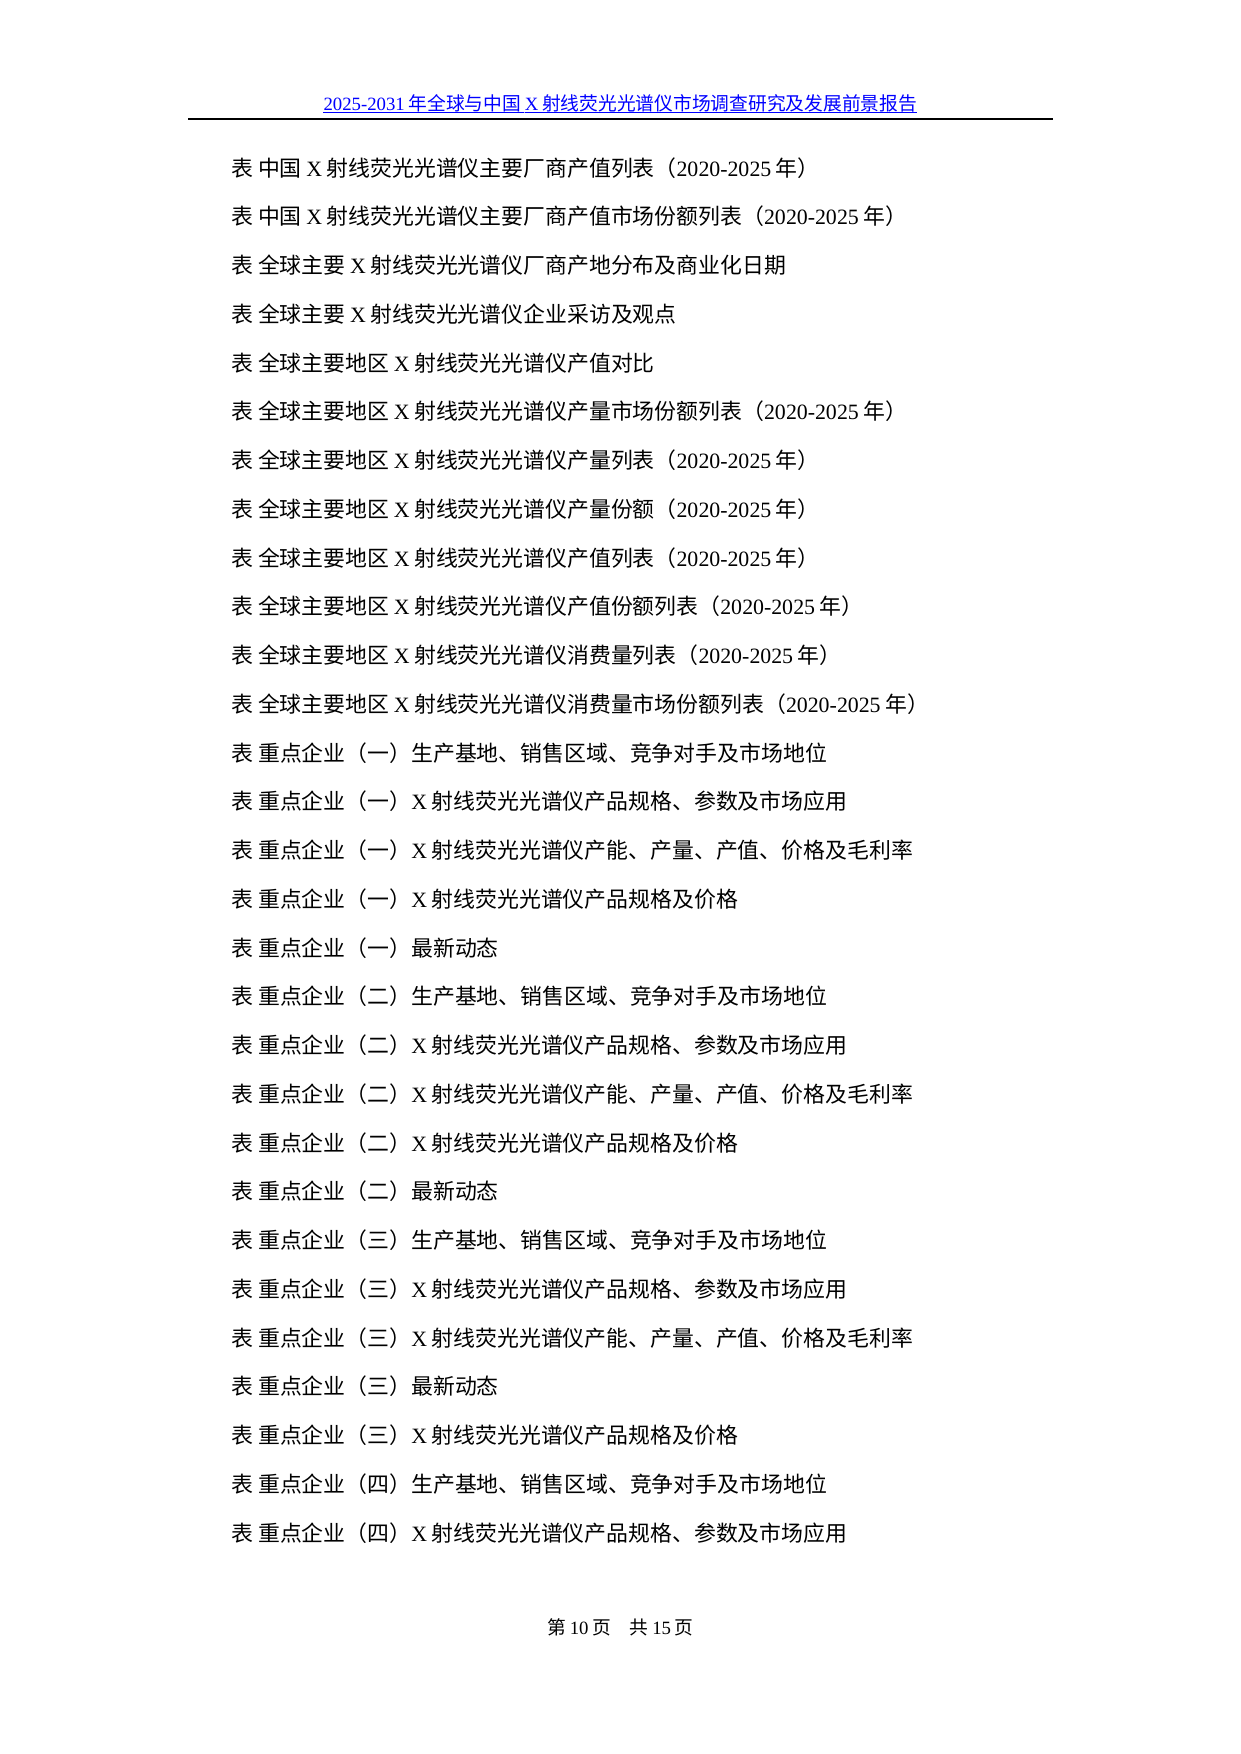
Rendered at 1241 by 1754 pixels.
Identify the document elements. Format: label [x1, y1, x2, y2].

text [187, 150, 1053, 1548]
